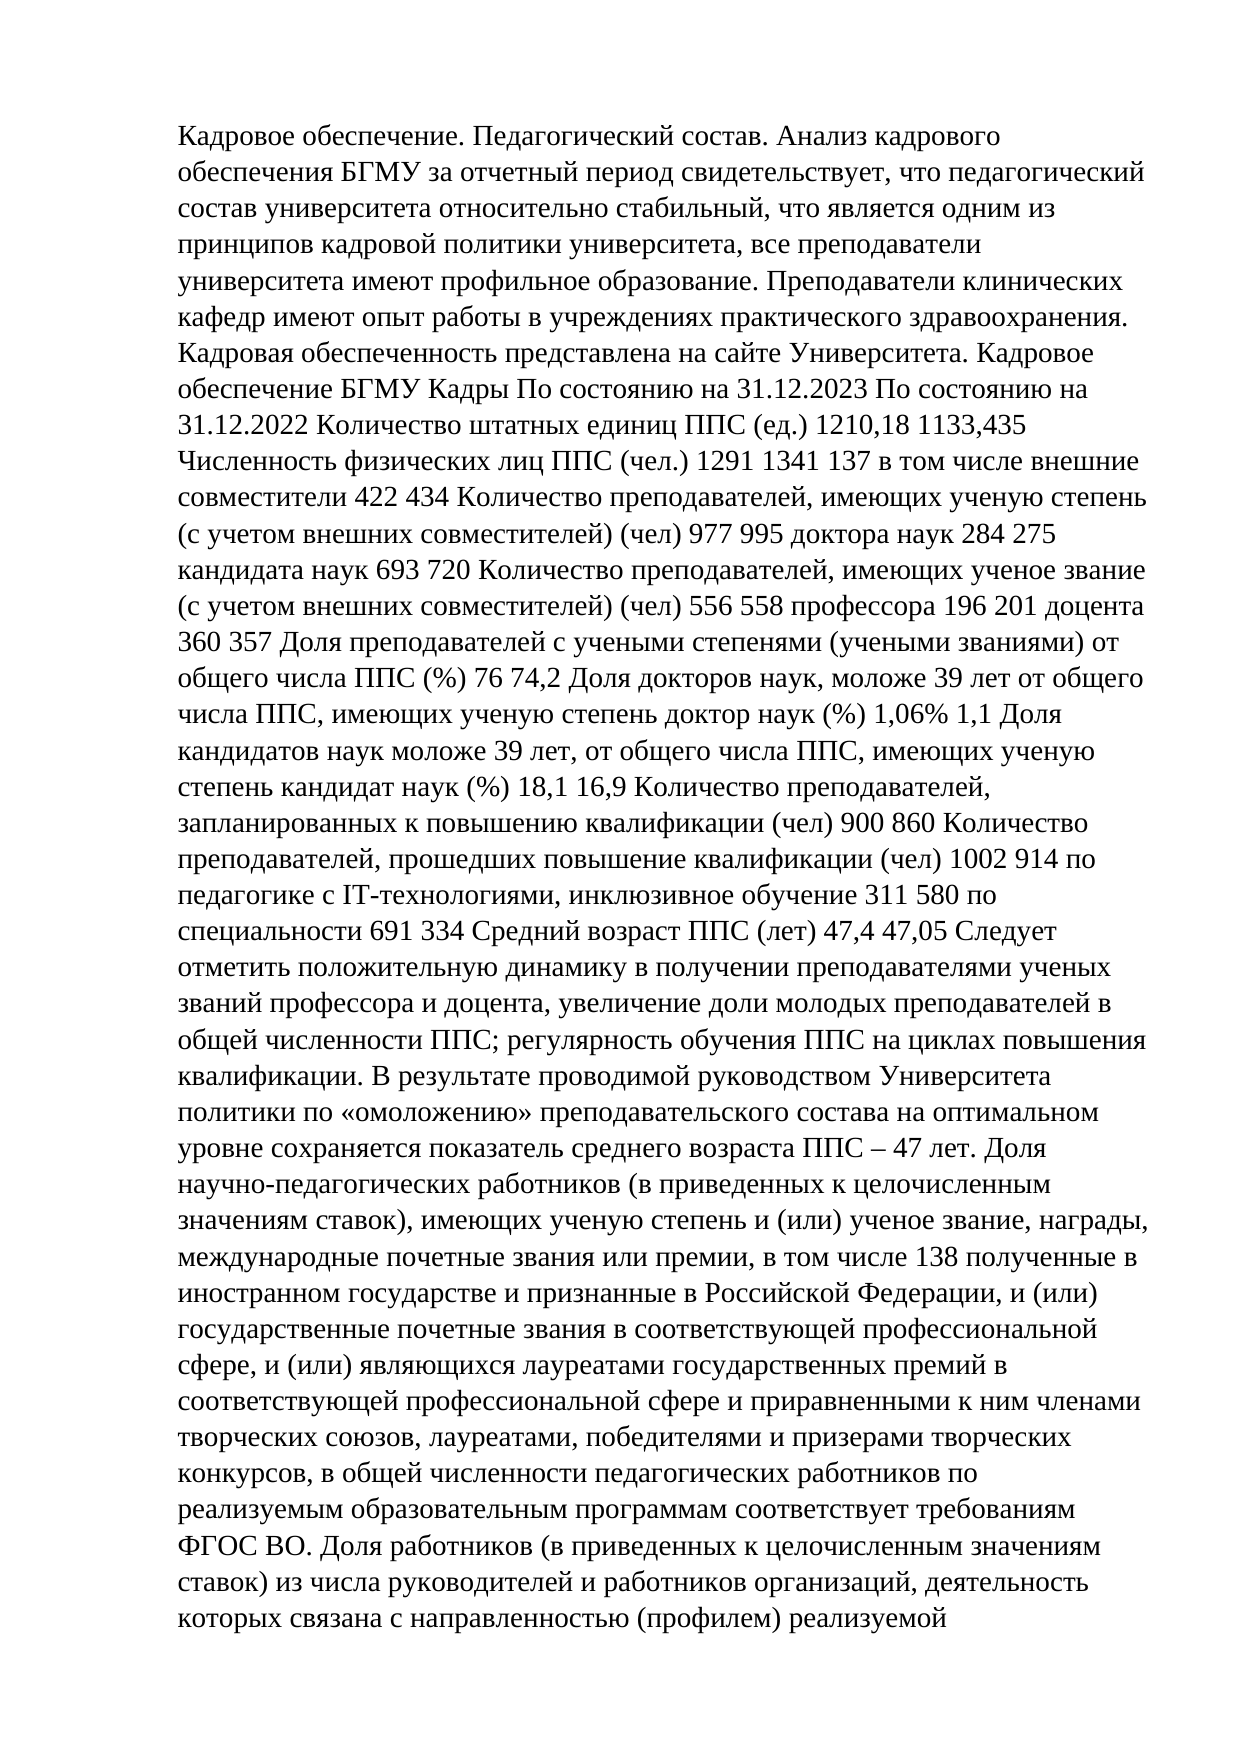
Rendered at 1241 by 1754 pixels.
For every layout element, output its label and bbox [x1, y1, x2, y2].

text [177, 118, 1152, 1634]
